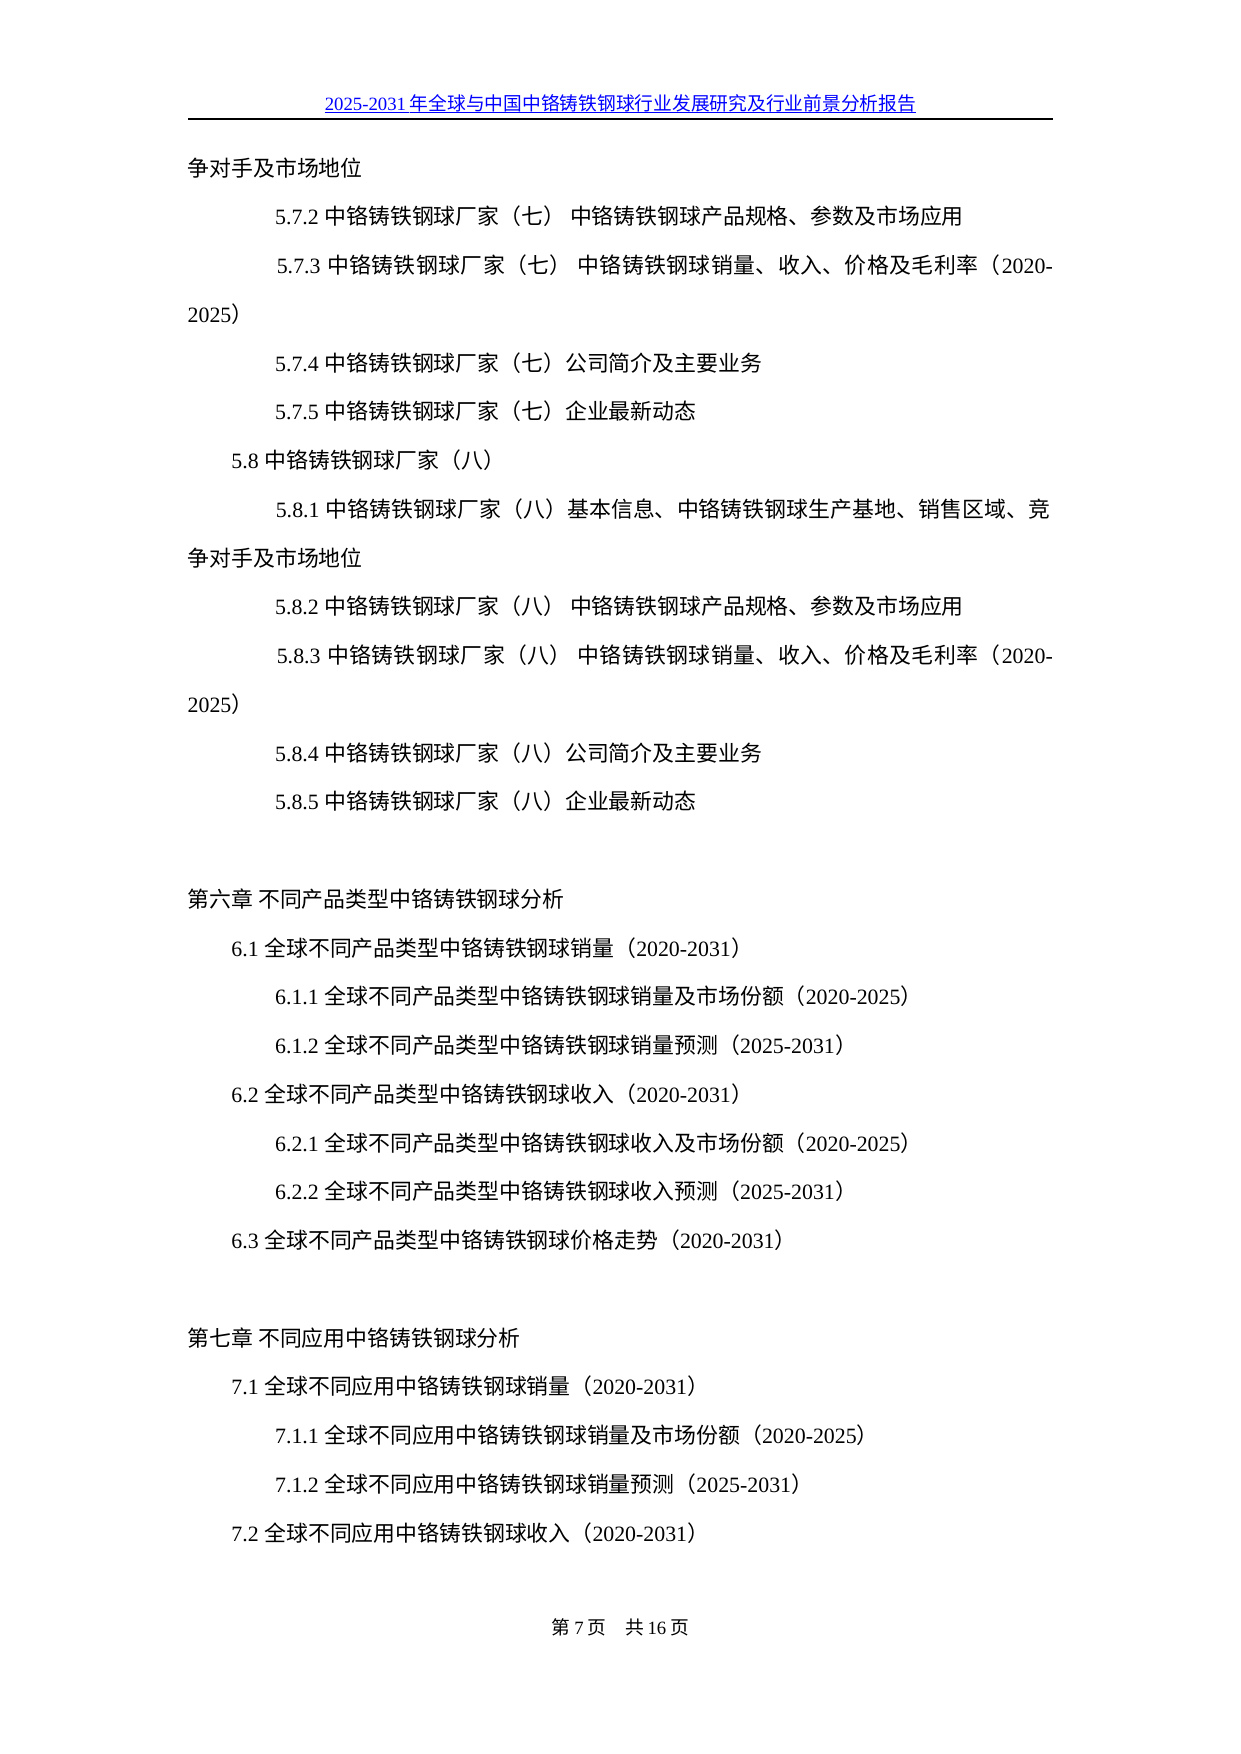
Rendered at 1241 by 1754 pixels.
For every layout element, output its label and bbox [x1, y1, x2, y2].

text [187, 150, 1053, 1548]
